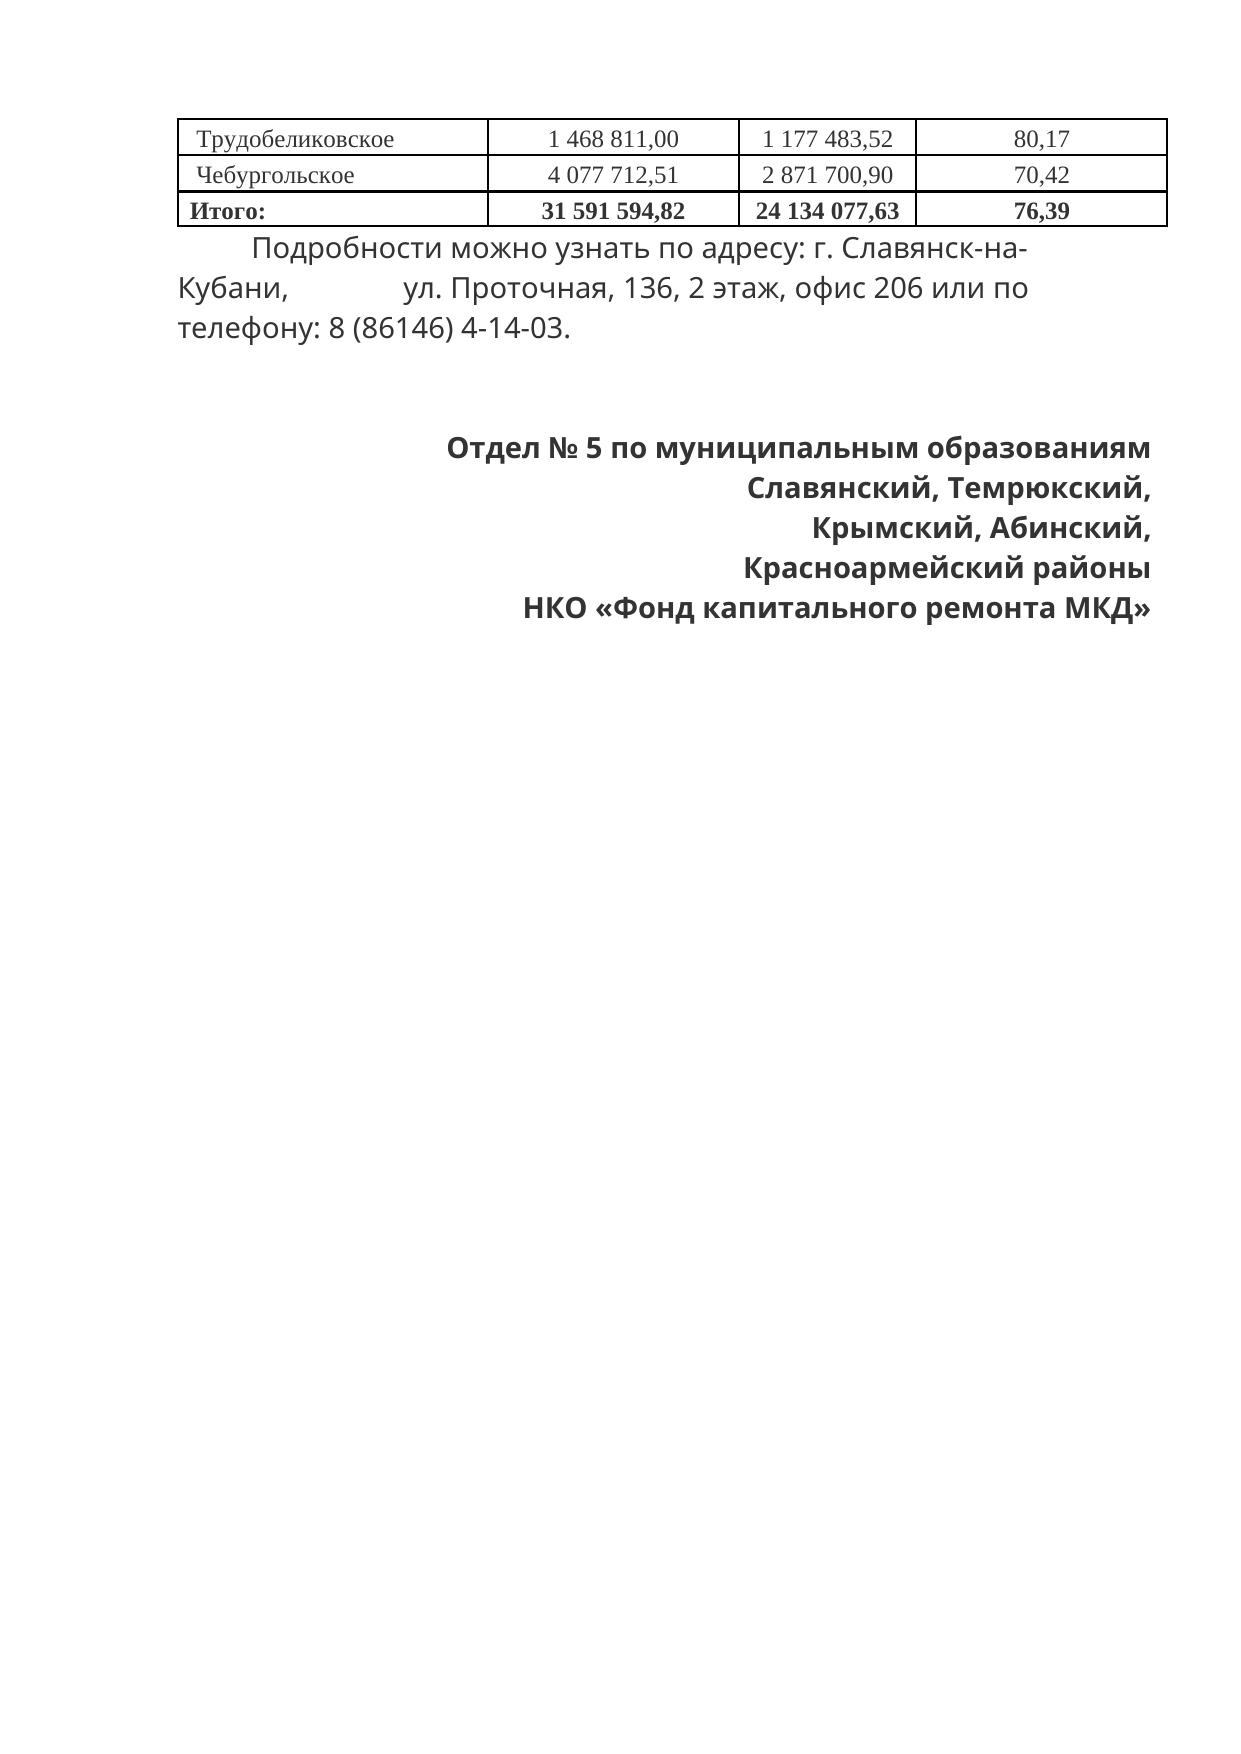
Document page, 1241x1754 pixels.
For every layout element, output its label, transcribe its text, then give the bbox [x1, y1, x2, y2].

text Подробности можно узнать по адресу: г. Славянск-на-Кубани, ул. Проточная, 136, 2 этаж, офис 206 или по телефону: 8 (86146) 4-14-03. [177, 227, 1152, 347]
text НКО «Фонд капитального ремонта МКД» [177, 587, 1152, 627]
text Красноармейский районы [177, 547, 1152, 587]
table_cell Трудобеликовское [179, 120, 487, 154]
table_cell 80,17 [917, 120, 1166, 154]
table_cell 70,42 [917, 156, 1166, 190]
table_cell 24 134 077,63 [740, 193, 915, 225]
table_cell 76,39 [917, 193, 1166, 225]
table_cell Чебургольское [179, 156, 487, 190]
table_cell 31 591 594,82 [489, 193, 738, 225]
table_cell 1 177 483,52 [740, 120, 915, 154]
table_cell 2 871 700,90 [740, 156, 915, 190]
table_cell Итого: [179, 193, 487, 225]
table_cell 4 077 712,51 [489, 156, 738, 190]
text Славянский, Темрюкский, [177, 467, 1152, 507]
text Крымский, Абинский, [177, 507, 1152, 547]
text Отдел № 5 по муниципальным образованиям [177, 427, 1152, 467]
table_cell 1 468 811,00 [489, 120, 738, 154]
